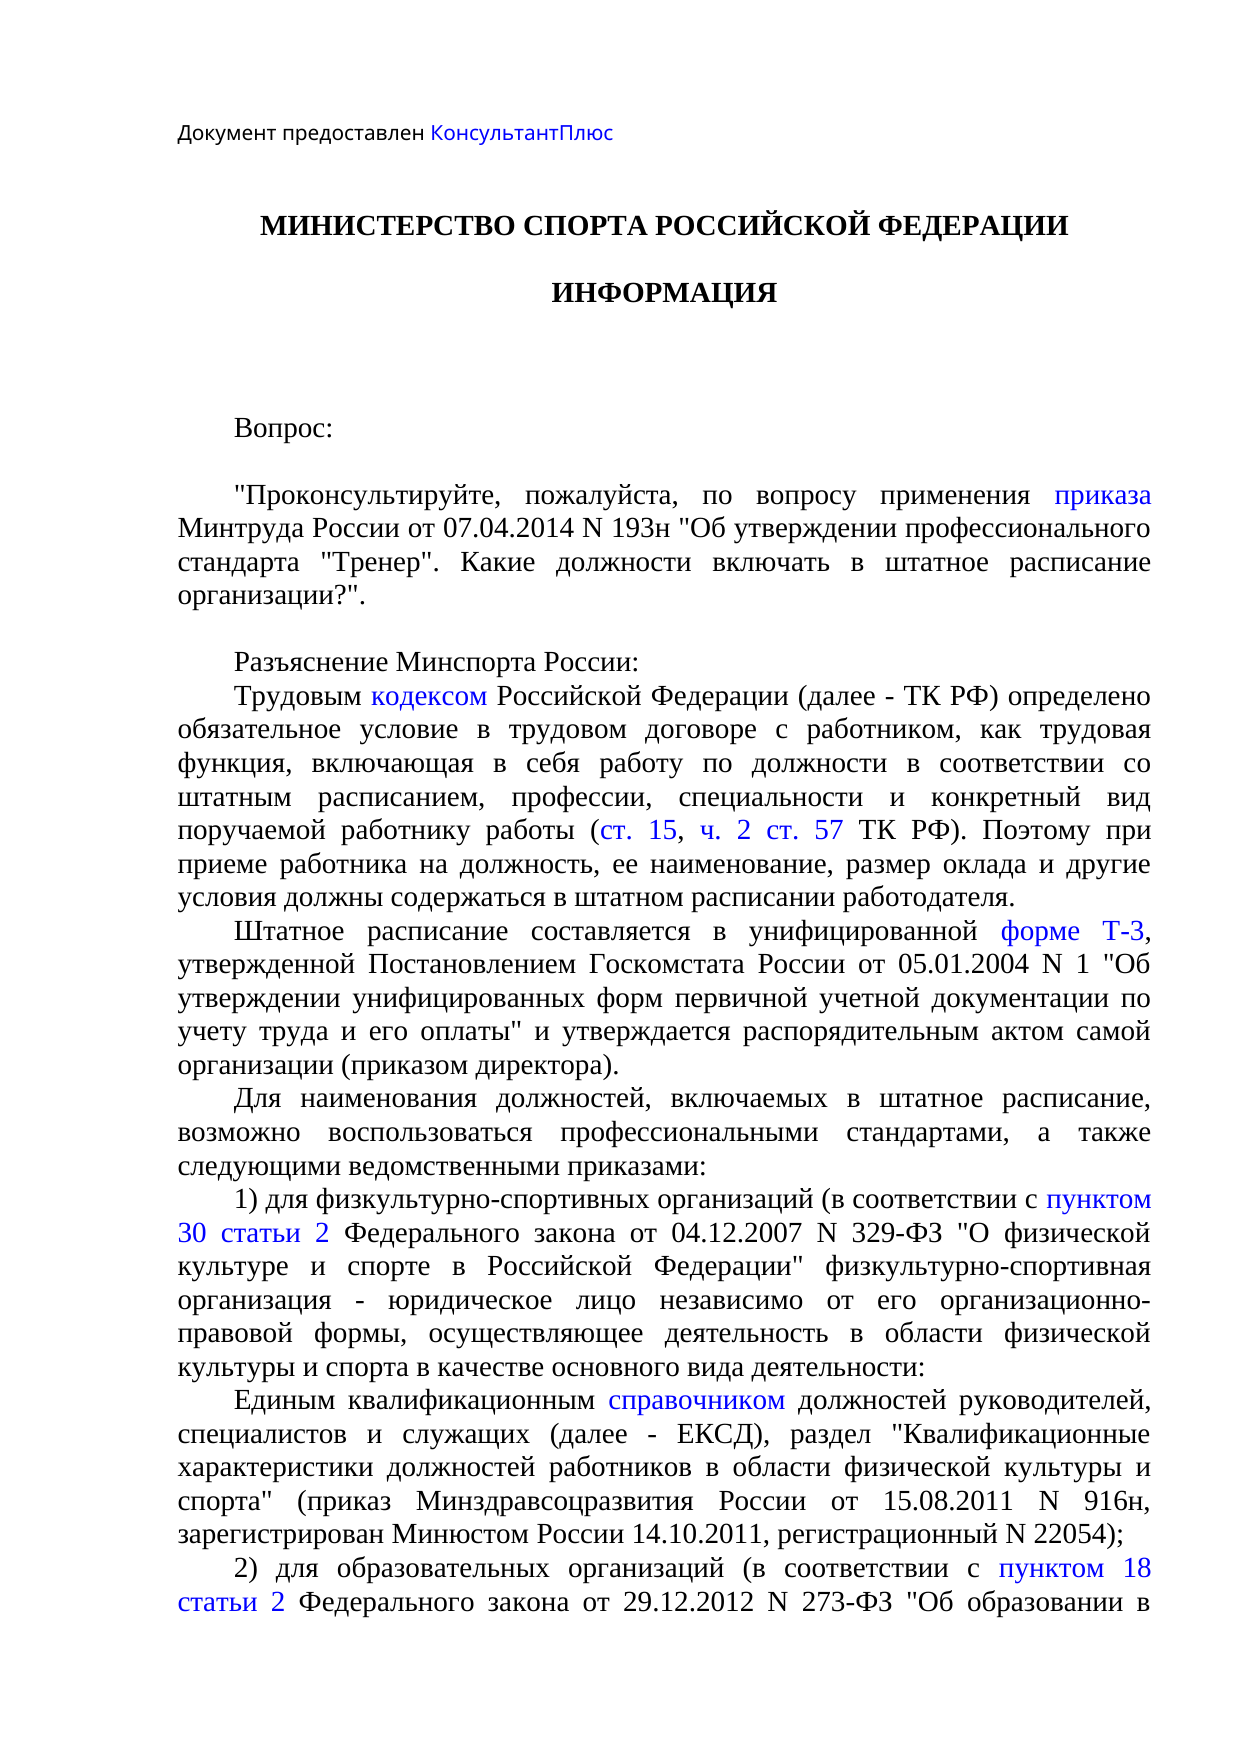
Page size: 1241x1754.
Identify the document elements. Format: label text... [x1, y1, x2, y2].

text Единым квалификационным справочником должностей руководителей, специалистов и служащих (далее - ЕКСД), раздел "Квалификационные характеристики должностей работников в области физической культуры и спорта" (приказ Минздравсоцразвития России от 15.08.2011 N 916н, зарегистрирован Минюстом России 14.10.2011, регистрационный N 22054); [177, 1382, 1152, 1550]
title ИНФОРМАЦИЯ [177, 276, 1152, 309]
text Для наименования должностей, включаемых в штатное расписание, возможно воспользоваться профессиональными стандартами, а также следующими ведомственными приказами: [177, 1081, 1152, 1181]
text 1) для физкультурно-спортивных организаций (в соответствии с пунктом 30 статьи 2 Федерального закона от 04.12.2007 N 329-ФЗ "О физической культуре и спорте в Российской Федерации" физкультурно-спортивная организация - юридическое лицо независимо от его организационно-правовой формы, осуществляющее деятельность в области физической культуры и спорта в качестве основного вида деятельности: [177, 1181, 1152, 1382]
title МИНИСТЕРСТВО СПОРТА РОССИЙСКОЙ ФЕДЕРАЦИИ [177, 208, 1152, 242]
text Вопрос: [177, 410, 1152, 443]
text Трудовым кодексом Российской Федерации (далее - ТК РФ) определено обязательное условие в трудовом договоре с работником, как трудовая функция, включающая в себя работу по должности в соответствии со штатным расписанием, профессии, специальности и конкретный вид поручаемой работнику работы (ст. 15, ч. 2 ст. 57 ТК РФ). Поэтому при приеме работника на должность, ее наименование, размер оклада и другие условия должны содержаться в штатном расписании работодателя. [177, 678, 1152, 913]
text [177, 1550, 1152, 1617]
text Штатное расписание составляется в унифицированной форме Т-3, утвержденной Постановлением Госкомстата России от 05.01.2004 N 1 "Об утверждении унифицированных форм первичной учетной документации по учету труда и его оплаты" и утверждается распорядительным актом самой организации (приказом директора). [177, 913, 1152, 1081]
text "Проконсультируйте, пожалуйста, по вопросу применения приказа Минтруда России от 07.04.2014 N 193н "Об утверждении профессионального стандарта "Тренер". Какие должности включать в штатное расписание организации?". [177, 477, 1152, 611]
title Документ предоставлен КонсультантПлюс [177, 118, 1152, 175]
text Разъяснение Минспорта России: [177, 644, 1152, 678]
